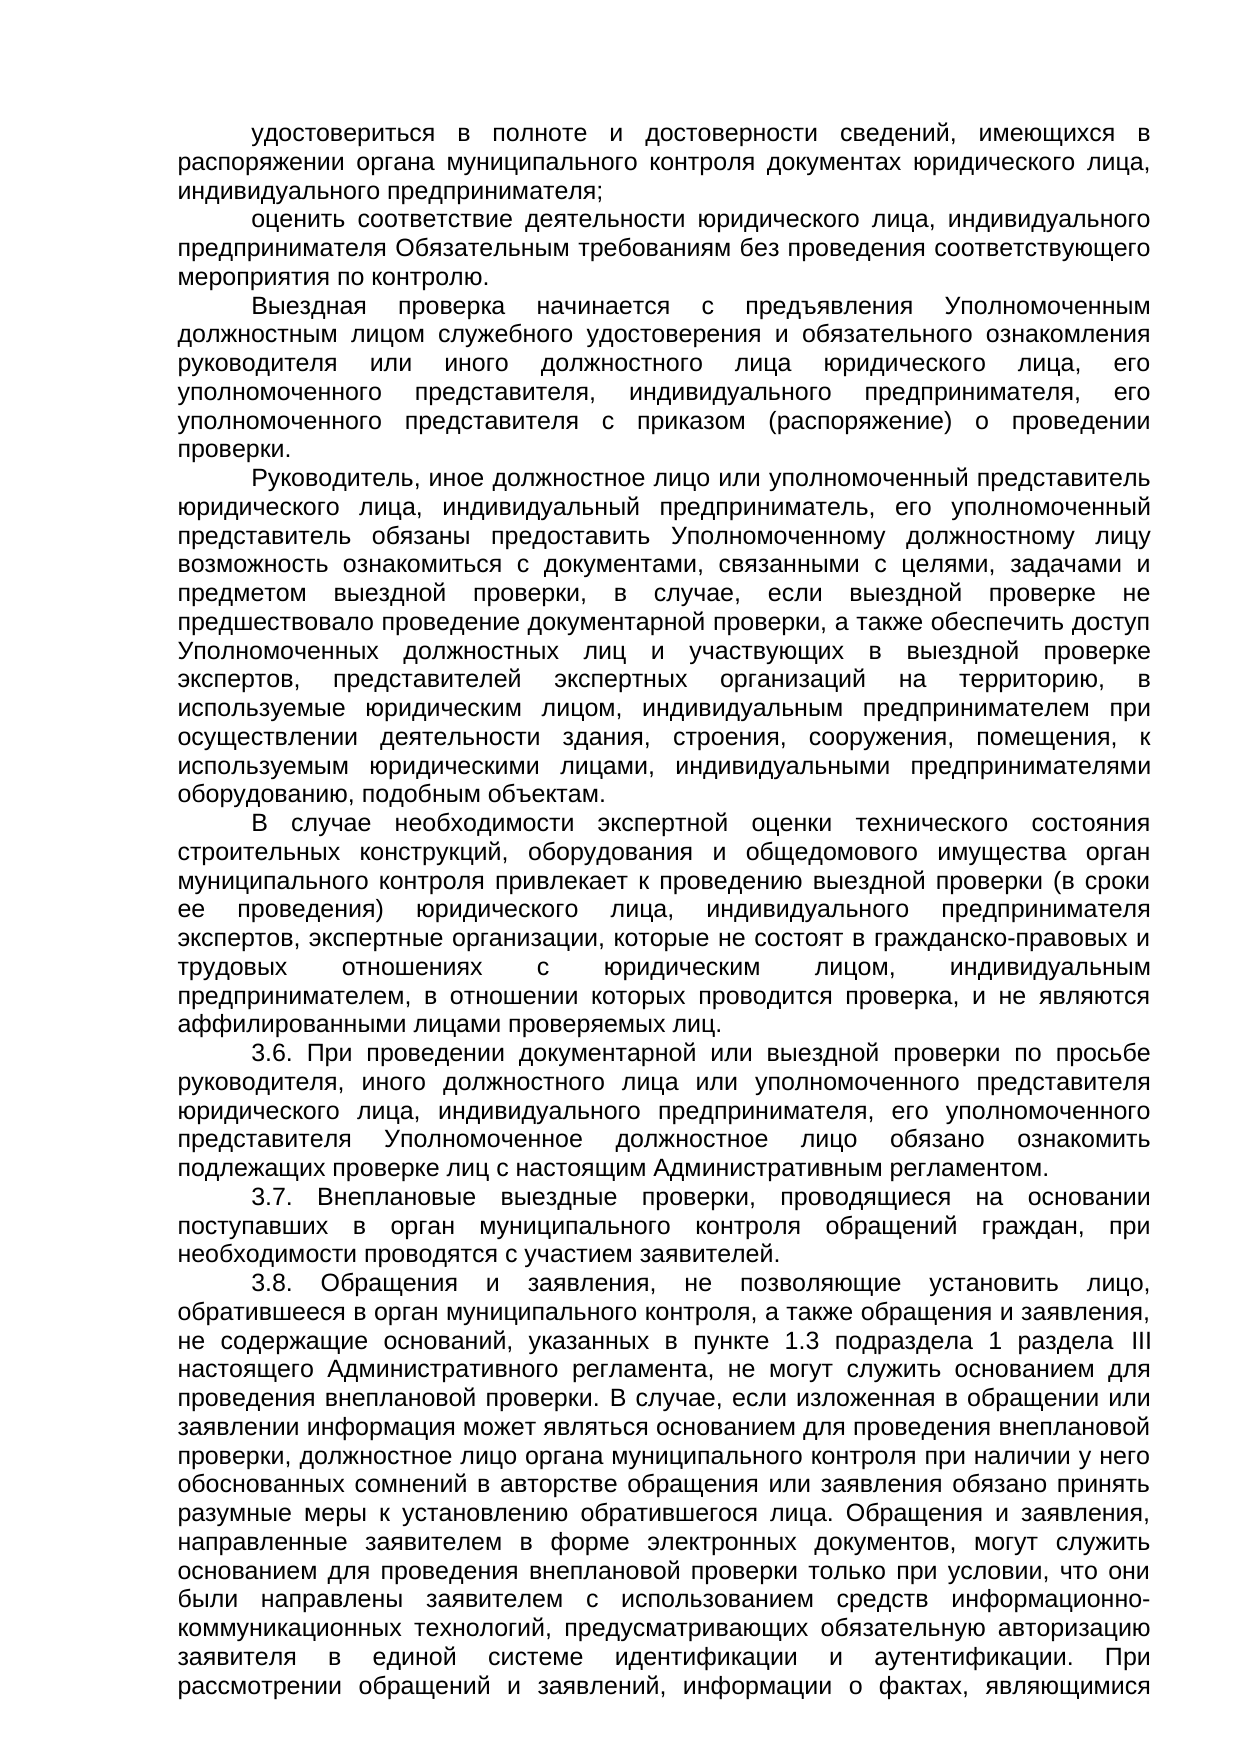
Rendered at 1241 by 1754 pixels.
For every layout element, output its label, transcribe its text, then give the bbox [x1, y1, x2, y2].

text В случае необходимости экспертной оценки технического состояния строительных конструкций, оборудования и общедомового имущества орган муниципального контроля привлекает к проведению выездной проверки (в сроки ее проведения) юридического лица, индивидуального предпринимателя экспертов, экспертные организации, которые не состоят в гражданско-правовых и трудовых отношениях с юридическим лицом, индивидуальным предпринимателем, в отношении которых проводится проверка, и не являются аффилированными лицами проверяемых лиц. [177, 808, 1152, 1038]
text Руководитель, иное должностное лицо или уполномоченный представитель юридического лица, индивидуальный предприниматель, его уполномоченный представитель обязаны предоставить Уполномоченному должностному лицу возможность ознакомиться с документами, связанными с целями, задачами и предметом выездной проверки, в случае, если выездной проверке не предшествовало проведение документарной проверки, а также обеспечить доступ Уполномоченных должностных лиц и участвующих в выездной проверке экспертов, представителей экспертных организаций на территорию, в используемые юридическим лицом, индивидуальным предпринимателем при осуществлении деятельности здания, строения, сооружения, помещения, к используемым юридическими лицами, индивидуальными предпринимателями оборудованию, подобным объектам. [177, 463, 1152, 808]
text 3.7. Внеплановые выездные проверки, проводящиеся на основании поступавших в орган муниципального контроля обращений граждан, при необходимости проводятся с участием заявителей. [177, 1182, 1152, 1268]
text оценить соответствие деятельности юридического лица, индивидуального предпринимателя Обязательным требованиям без проведения соответствующего мероприятия по контролю. [177, 204, 1152, 291]
text удостовериться в полноте и достоверности сведений, имеющихся в распоряжении органа муниципального контроля документах юридического лица, индивидуального предпринимателя; [177, 118, 1152, 204]
text 3.6. При проведении документарной или выездной проверки по просьбе руководителя, иного должностного лица или уполномоченного представителя юридического лица, индивидуального предпринимателя, его уполномоченного представителя Уполномоченное должностное лицо обязано ознакомить подлежащих проверке лиц с настоящим Административным регламентом. [177, 1038, 1152, 1182]
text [177, 1268, 1152, 1699]
text Выездная проверка начинается с предъявления Уполномоченным должностным лицом служебного удостоверения и обязательного ознакомления руководителя или иного должностного лица юридического лица, его уполномоченного представителя, индивидуального предпринимателя, его уполномоченного представителя с приказом (распоряжение) о проведении проверки. [177, 291, 1152, 463]
